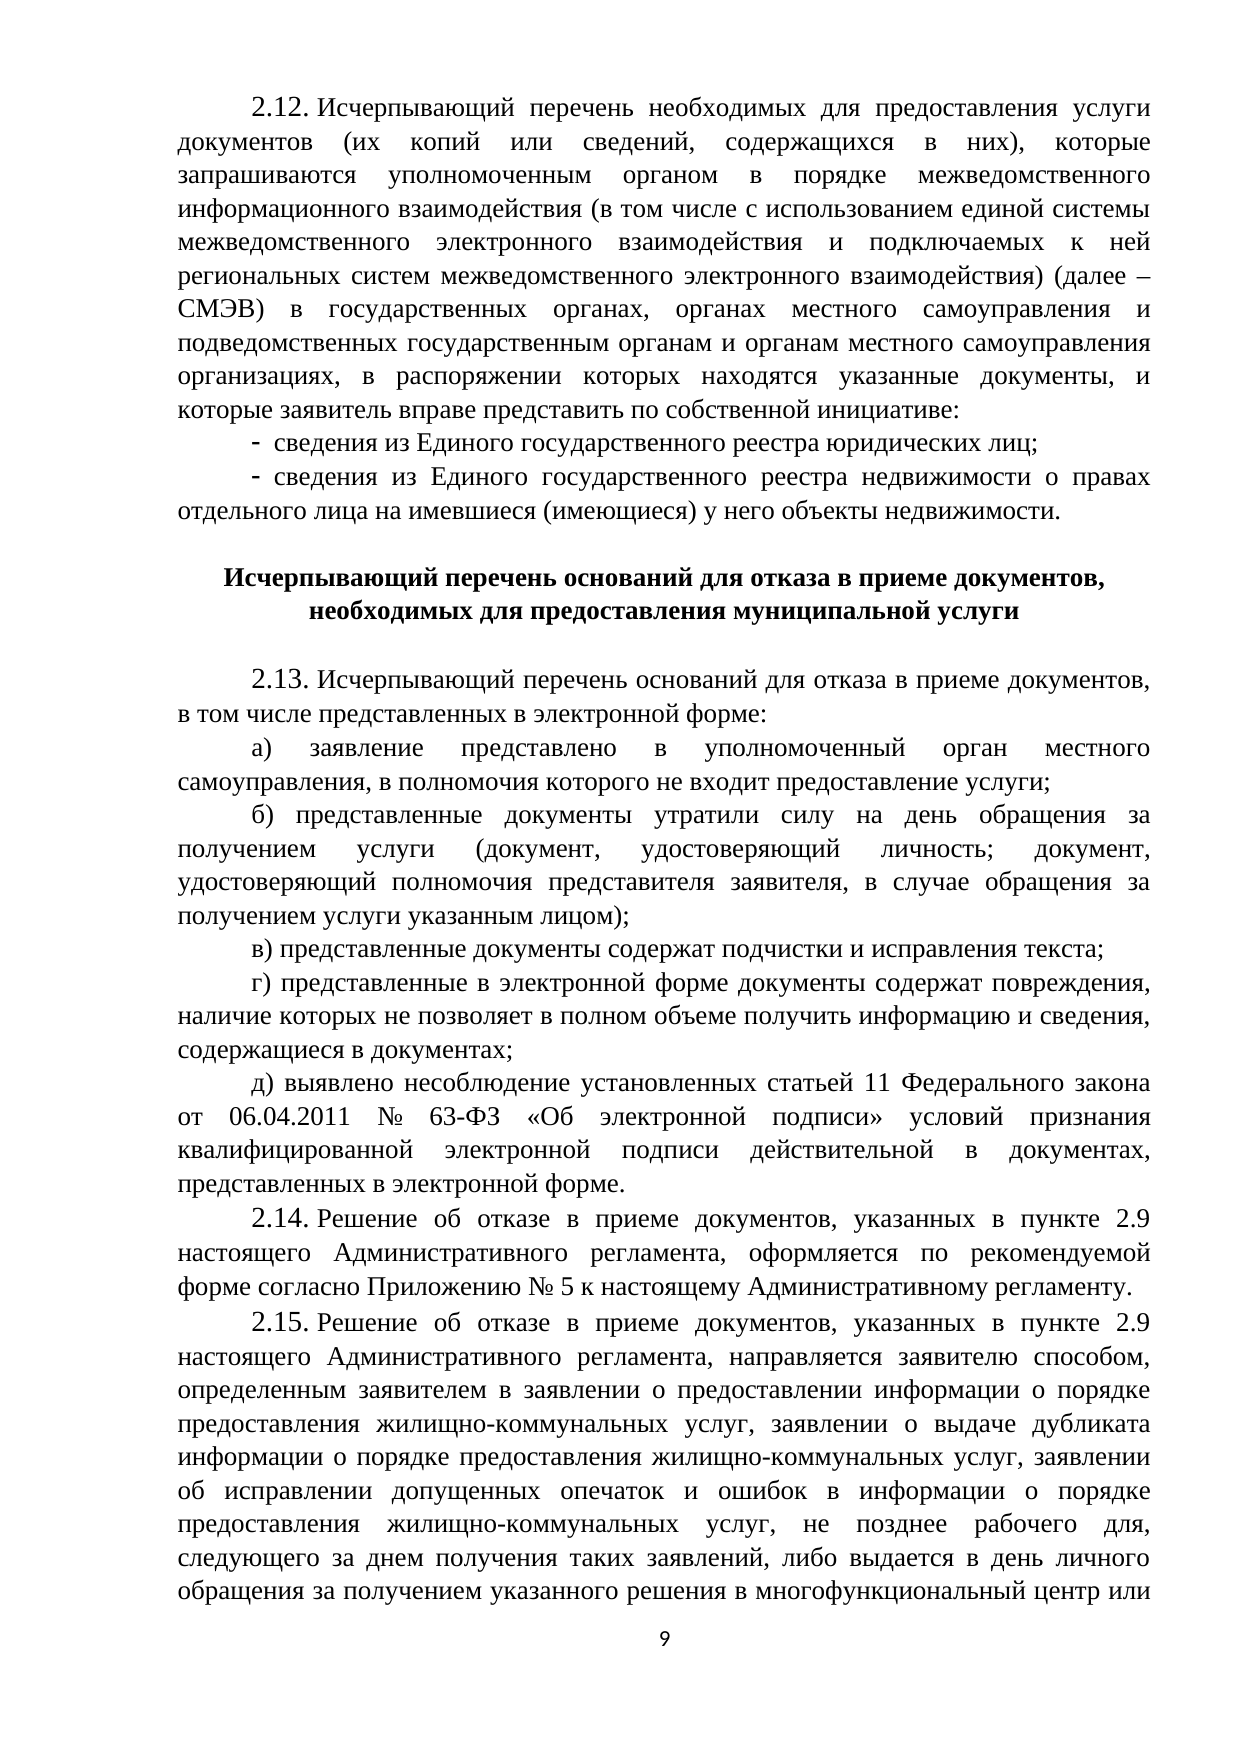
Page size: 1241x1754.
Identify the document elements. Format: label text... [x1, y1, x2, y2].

list Исчерпывающий перечень необходимых для предоставления услуги документов (их копий или сведений, содержащихся в них), которые запрашиваются уполномоченным органом в порядке межведомственного информационного взаимодействия (в том числе с использованием единой системы межведомственного электронного взаимодействия и подключаемых к ней региональных систем межведомственного электронного взаимодействия) (далее – СМЭВ) в государственных органах, органах местного самоуправления и подведомственных государственным органам и органам местного самоуправления организациях, в распоряжении которых находятся указанные документы, и которые заявитель вправе представить по собственной инициативе: [177, 89, 1152, 424]
text б) представленные документы утратили силу на день обращения за получением услуги (документ, удостоверяющий личность; документ, удостоверяющий полномочия представителя заявителя, в случае обращения за получением услуги указанным лицом); [177, 798, 1152, 930]
text Исчерпывающий перечень оснований для отказа в приеме документов, необходимых для предоставления муниципальной услуги [177, 561, 1152, 626]
text г) представленные в электронной форме документы содержат повреждения, наличие которых не позволяет в полном объеме получить информацию и сведения, содержащиеся в документах; [177, 966, 1152, 1064]
text д) выявлено несоблюдение установленных статьей 11 Федерального закона от 06.04.2011 № 63-ФЗ «Об электронной подписи» условий признания квалифицированной электронной подписи действительной в документах, представленных в электронной форме. [177, 1066, 1152, 1198]
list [177, 1304, 1152, 1606]
list Исчерпывающий перечень оснований для отказа в приеме документов, в том числе представленных в электронной форме: [177, 662, 1152, 729]
list сведения из Единого государственного реестра юридических лиц; [177, 426, 1152, 458]
list сведения из Единого государственного реестра недвижимости о правах отдельного лица на имевшиеся (имеющиеся) у него объекты недвижимости. [177, 460, 1152, 525]
text в) представленные документы содержат подчистки и исправления текста; [177, 932, 1152, 963]
list Решение об отказе в приеме документов, указанных в пункте 2.9 настоящего Административного регламента, оформляется по рекомендуемой форме согласно Приложению № 5 к настоящему Административному регламенту. [177, 1201, 1152, 1301]
text а) заявление представлено в уполномоченный орган местного самоуправления, в полномочия которого не входит предоставление услуги; [177, 731, 1152, 796]
